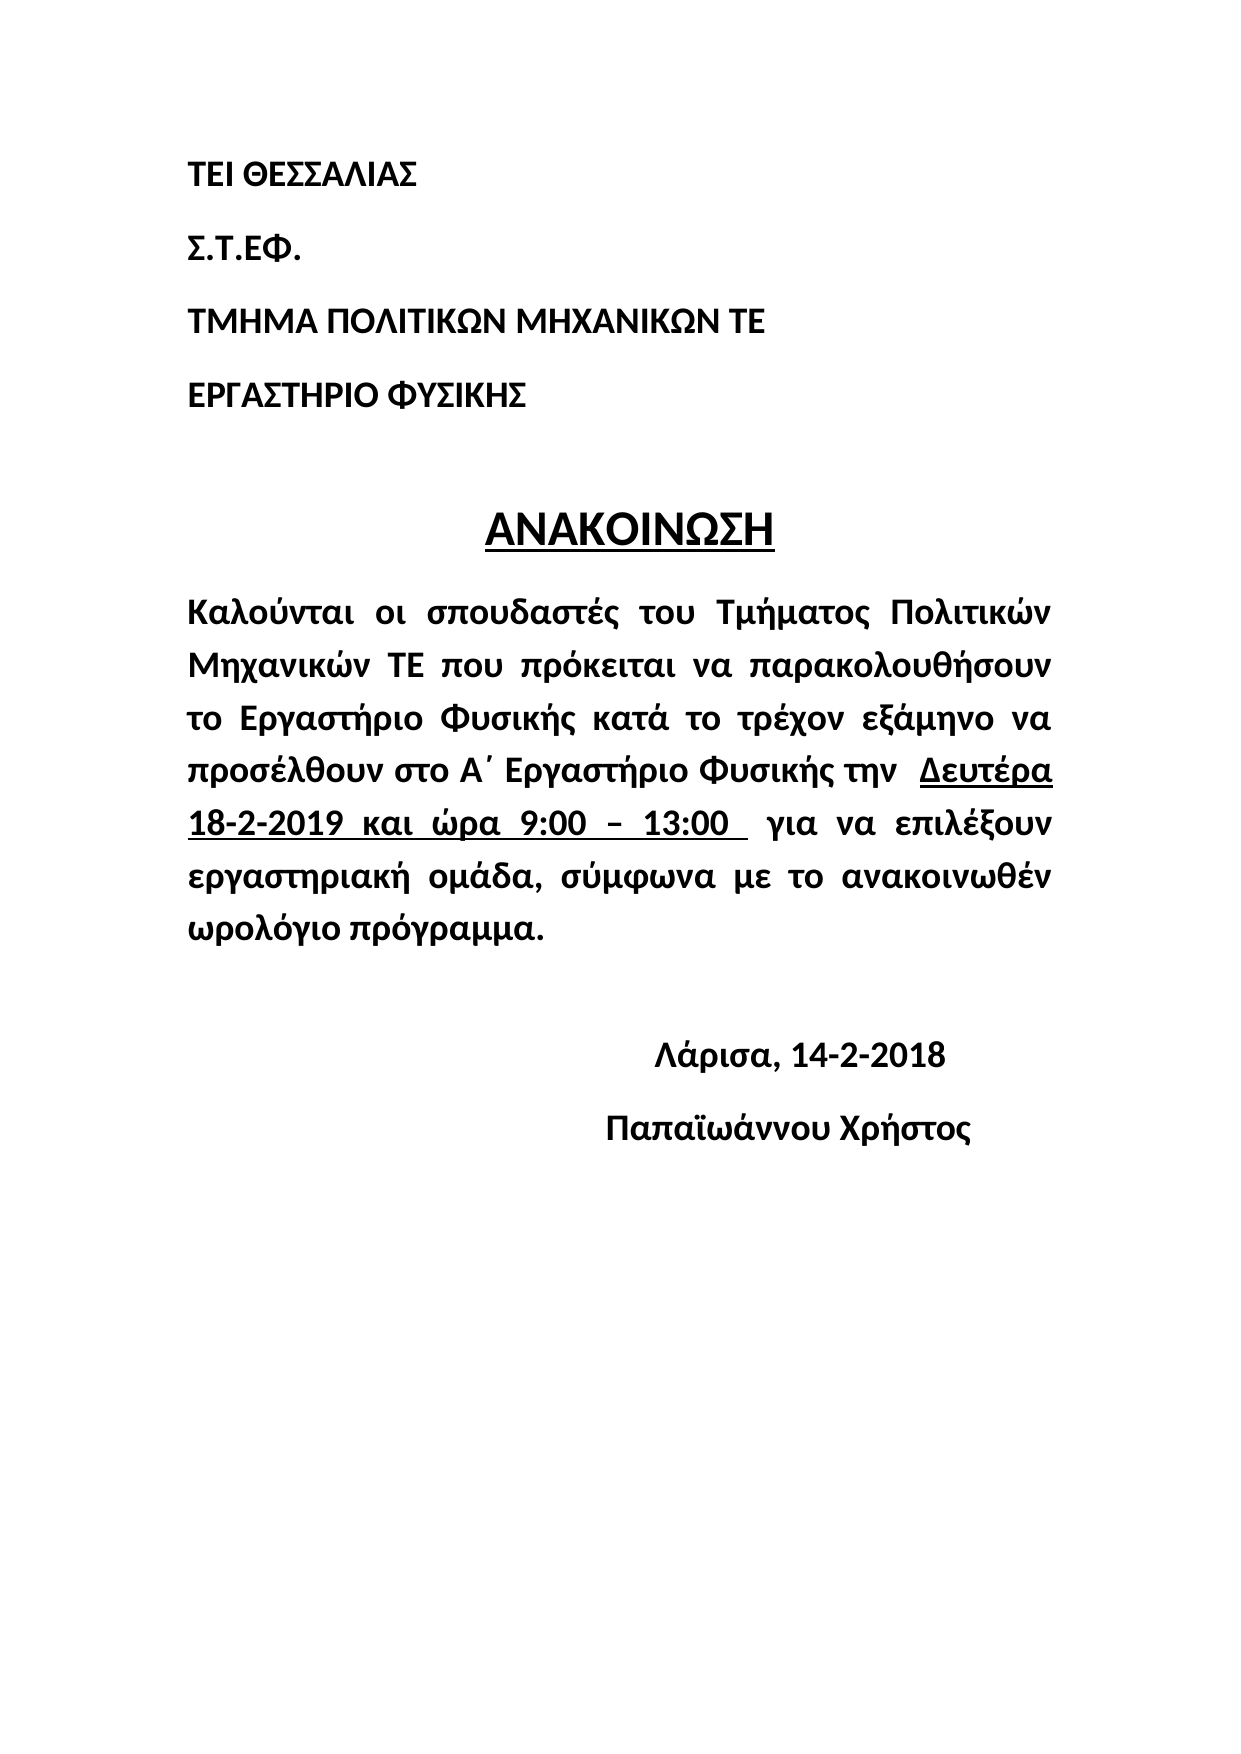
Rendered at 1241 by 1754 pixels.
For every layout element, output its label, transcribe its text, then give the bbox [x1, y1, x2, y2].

text ΕΡΓΑΣΤΗΡΙΟ ΦΥΣΙΚΗΣ [187, 371, 1053, 416]
text Λάρισα, 14-2-2018 [562, 1031, 1053, 1076]
text ΤΜΗΜΑ ΠΟΛΙΤΙΚΩΝ ΜΗΧΑΝΙΚΩΝ ΤΕ [187, 297, 1053, 343]
text ΤΕΙ ΘΕΣΣΑΛΙΑΣ [187, 150, 1053, 196]
text ΑΝΑΚΟΙΝΩΣΗ [206, 497, 1053, 558]
text Σ.Τ.ΕΦ. [187, 223, 1053, 269]
text Παπαϊωάννου Χρήστος [187, 1104, 1053, 1150]
text Καλούνται οι σπουδαστές του Τμήματος Πολιτικών Μηχανικών ΤΕ που πρόκειται να παρακολουθήσουν το Εργαστήριο Φυσικής κατά το τρέχον εξάμηνο να προσέλθουν στο Α΄ Εργαστήριο Φυσικής την Δευτέρα 18-2-2019 και ώρα 9:00 – 13:00 για να επιλέξουν εργαστηριακή ομάδα, σύμφωνα με το ανακοινωθέν ωρολόγιο πρόγραμμα. [187, 588, 1053, 1003]
